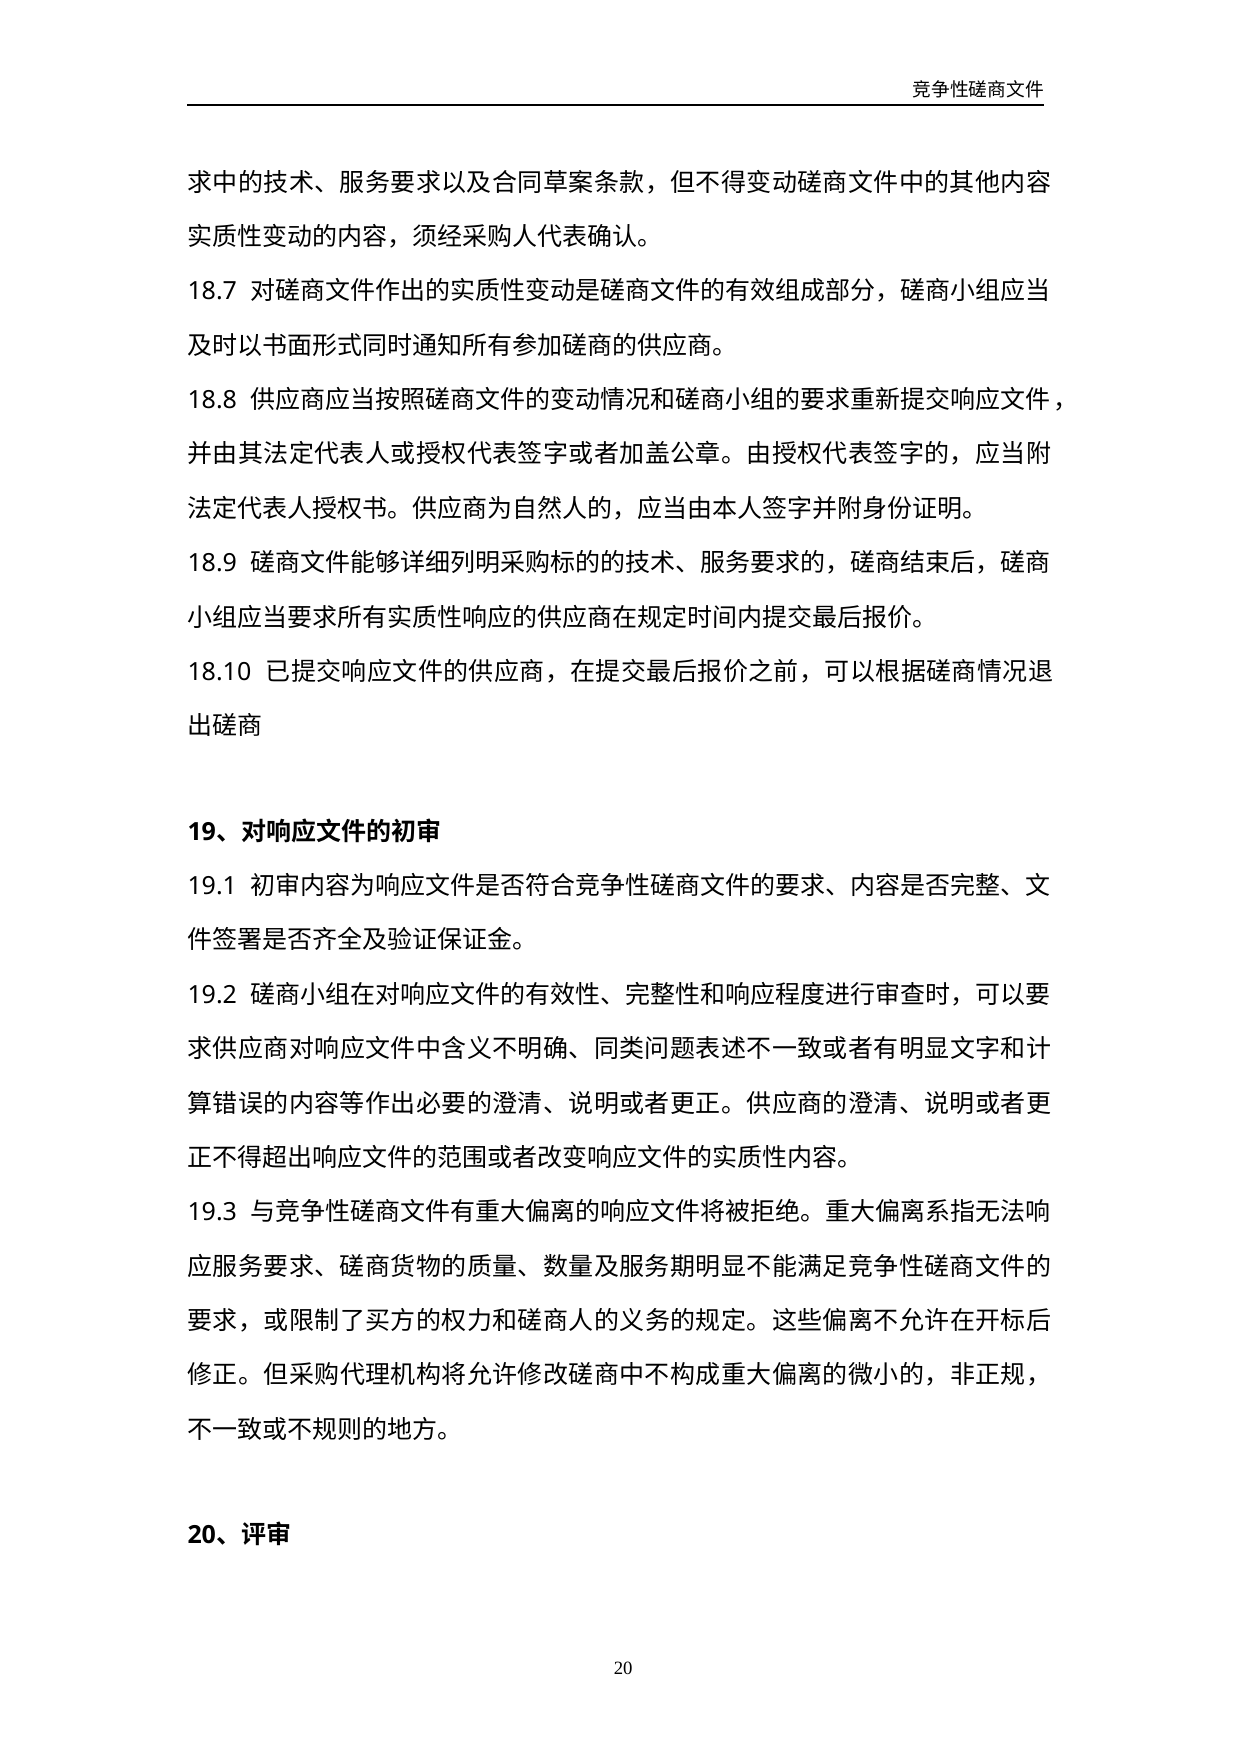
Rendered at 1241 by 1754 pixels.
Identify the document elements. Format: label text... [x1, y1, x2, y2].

text 18.9 磋商文件能够详细列明采购标的的技术、服务要求的，磋商结束后，磋商小组应当要求所有实质性响应的供应商在规定时间内提交最后报价。 [187, 543, 1053, 633]
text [187, 162, 1053, 253]
text 19.2 磋商小组在对响应文件的有效性、完整性和响应程度进行审查时，可以要求供应商对响应文件中含义不明确、同类问题表述不一致或者有明显文字和计算错误的内容等作出必要的澄清、说明或者更正。供应商的澄清、说明或者更正不得超出响应文件的范围或者改变响应文件的实质性内容。 [187, 974, 1053, 1174]
text 20、评审 [187, 1515, 1053, 1551]
text 19、对响应文件的初审 [187, 811, 1053, 847]
text 19.1 初审内容为响应文件是否符合竞争性磋商文件的要求、内容是否完整、文件签署是否齐全及验证保证金。 [187, 866, 1053, 956]
text 18.7 对磋商文件作出的实质性变动是磋商文件的有效组成部分，磋商小组应当及时以书面形式同时通知所有参加磋商的供应商。 [187, 271, 1053, 361]
text 19.3 与竞争性磋商文件有重大偏离的响应文件将被拒绝。重大偏离系指无法响应服务要求、磋商货物的质量、数量及服务期明显不能满足竞争性磋商文件的要求，或限制了买方的权力和磋商人的义务的规定。这些偏离不允许在开标后修正。但采购代理机构将允许修改磋商中不构成重大偏离的微小的，非正规，不一致或不规则的地方。 [187, 1192, 1053, 1446]
text 18.8 供应商应当按照磋商文件的变动情况和磋商小组的要求重新提交响应文件，并由其法定代表人或授权代表签字或者加盖公章。由授权代表签字的，应当附法定代表人授权书。供应商为自然人的，应当由本人签字并附身份证明。 [187, 379, 1053, 524]
text 18.10 已提交响应文件的供应商，在提交最后报价之前，可以根据磋商情况退出磋商 [187, 651, 1053, 742]
